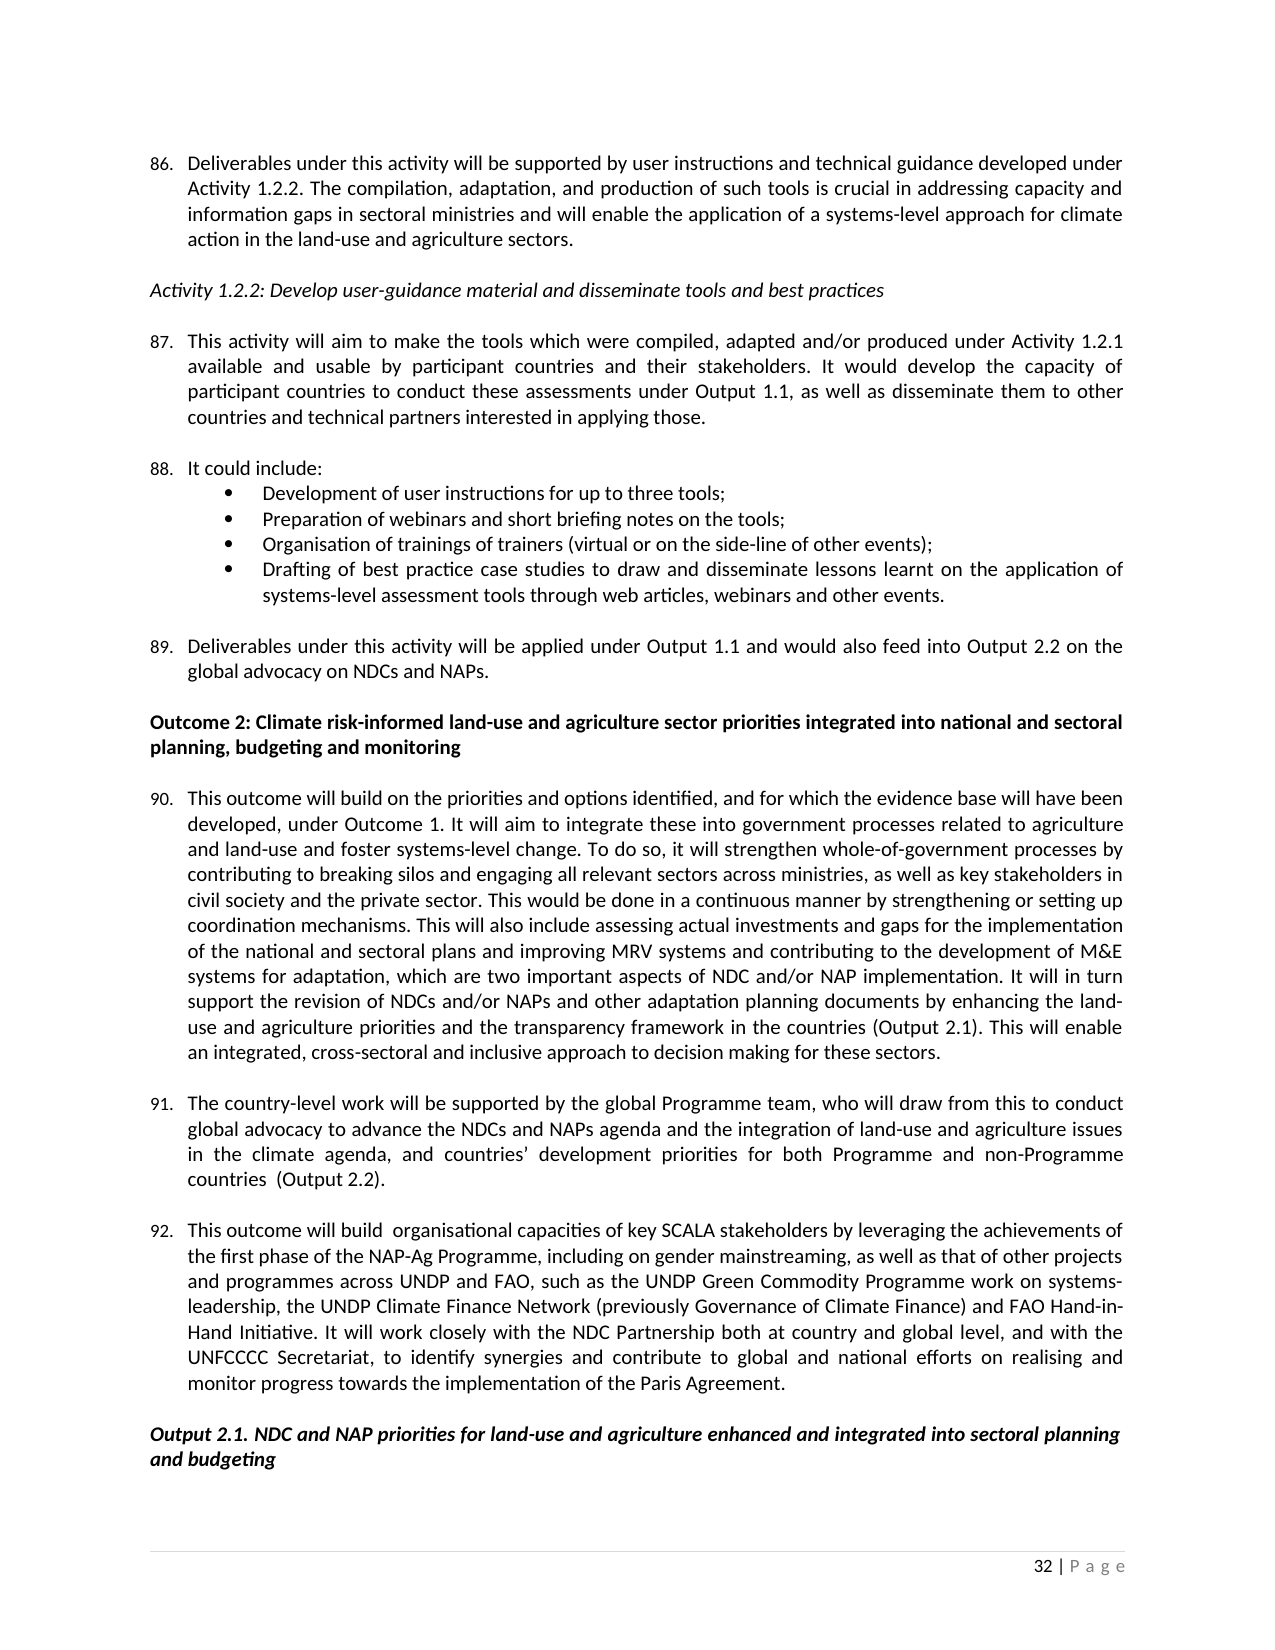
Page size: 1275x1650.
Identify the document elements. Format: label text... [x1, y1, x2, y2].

list It could include: [150, 455, 1125, 480]
list This activity will aim to make the tools which were compiled, adapted and/or produced under Activity 1.2.1 available and usable by participant countries and their stakeholders. It would develop the capacity of participant countries to conduct these assessments under Output 1.1, as well as disseminate them to other countries and technical partners interested in applying those. [150, 328, 1125, 429]
list This outcome will build on the priorities and options identified, and for which the evidence base will have been developed, under Outcome 1. It will aim to integrate these into government processes related to agriculture and land-use and foster systems-level change. To do so, it will strengthen whole-of-government processes by contributing to breaking silos and engaging all relevant sectors across ministries, as well as key stakeholders in civil society and the private sector. This would be done in a continuous manner by strengthening or setting up coordination mechanisms. This will also include assessing actual investments and gaps for the implementation of the national and sectoral plans and improving MRV systems and contributing to the development of M&E systems for adaptation, which are two important aspects of NDC and/or NAP implementation. It will in turn support the revision of NDCs and/or NAPs and other adaptation planning documents by enhancing the land-use and agriculture priorities and the transparency framework in the countries (Output 2.1). This will enable an integrated, cross-sectoral and inclusive approach to decision making for these sectors. [150, 785, 1125, 1065]
list The country-level work will be supported by the global Programme team, who will draw from this to conduct global advocacy to advance the NDCs and NAPs agenda and the integration of land-use and agriculture issues in the climate agenda, and countries’ development priorities for both Programme and non-Programme countries (Output 2.2). [150, 1090, 1125, 1192]
text Activity 1.2.2: Develop user-guidance material and disseminate tools and best practices [150, 277, 1125, 302]
list Preparation of webinars and short briefing notes on the tools; [225, 506, 1125, 531]
list Deliverables under this activity will be applied under Output 1.1 and would also feed into Output 2.2 on the global advocacy on NDCs and NAPs. [150, 633, 1125, 684]
text Output 2.1. NDC and NAP priorities for land-use and agriculture enhanced and integrated into sectoral planning and budgeting [150, 1421, 1125, 1472]
list Deliverables under this activity will be supported by user instructions and technical guidance developed under Activity 1.2.2. The compilation, adaptation, and production of such tools is crucial in addressing capacity and information gaps in sectoral ministries and will enable the application of a systems-level approach for climate action in the land-use and agriculture sectors. [150, 150, 1125, 252]
list Development of user instructions for up to three tools; [225, 480, 1125, 506]
list Organisation of trainings of trainers (virtual or on the side-line of other events); [225, 531, 1125, 557]
text Outcome 2: Climate risk-informed land-use and agriculture sector priorities integrated into national and sectoral planning, budgeting and monitoring [150, 709, 1125, 760]
list This outcome will build organisational capacities of key SCALA stakeholders by leveraging the achievements of the first phase of the NAP-Ag Programme, including on gender mainstreaming, as well as that of other projects and programmes across UNDP and FAO, such as the UNDP Green Commodity Programme work on systems-leadership, the UNDP Climate Finance Network (previously Governance of Climate Finance) and FAO Hand-in-Hand Initiative. It will work closely with the NDC Partnership both at country and global level, and with the UNFCCCC Secretariat, to identify synergies and contribute to global and national efforts on realising and monitor progress towards the implementation of the Paris Agreement. [150, 1217, 1125, 1395]
list Drafting of best practice case studies to draw and disseminate lessons learnt on the application of systems-level assessment tools through web articles, webinars and other events. [225, 557, 1125, 607]
